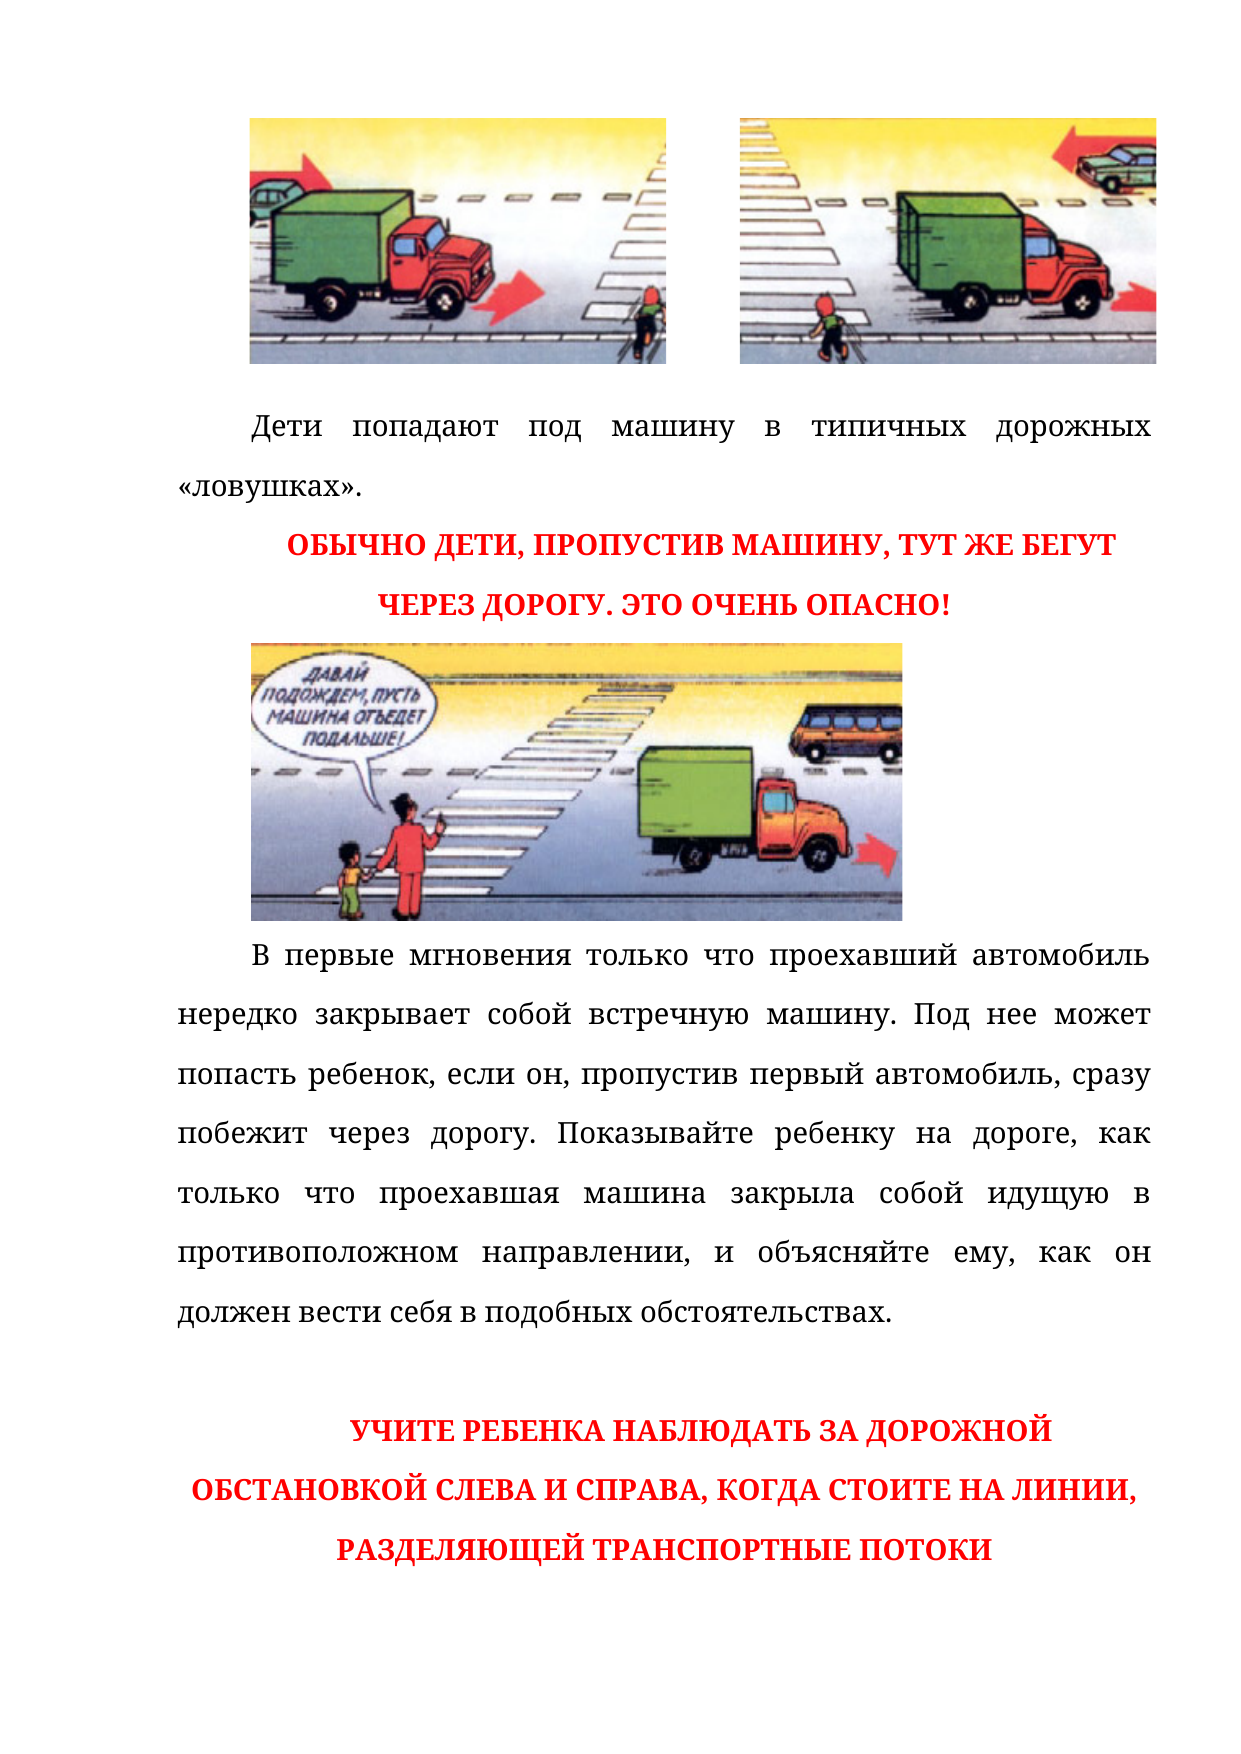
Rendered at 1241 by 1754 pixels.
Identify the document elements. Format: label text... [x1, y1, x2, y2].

text В первые мгновения только что проехавший автомобиль нередко закрывает собой встречную машину. Под нее может попасть ребенок, если он, пропустив первый автомобиль, сразу побежит через дорогу. Показывайте ребенку на дороге, как только что проехавшая машина закрыла собой идущую в противоположном направлении, и объясняйте ему, как он должен вести себя в подобных обстоятельствах. [177, 934, 1152, 1331]
text ОБЫЧНО ДЕТИ, ПРОПУСТИВ МАШИНУ, ТУТ ЖЕ БЕГУТ ЧЕРЕЗ ДОРОГУ. ЭТО ОЧЕНЬ ОПАСНО! [177, 525, 1152, 624]
table_cell [666, 118, 1156, 377]
picture [249, 118, 667, 364]
picture [251, 643, 903, 921]
text Дети попадают под машину в типичных дорожных «ловушках». [177, 406, 1152, 505]
picture [739, 118, 1157, 364]
table_cell [176, 118, 666, 377]
text УЧИТЕ РЕБЕНКА НАБЛЮДАТЬ ЗА ДОРОЖНОЙ ОБСТАНОВКОЙ СЛЕВА И СПРАВА, КОГДА СТОИТЕ НА ЛИНИИ, РАЗДЕЛЯЮЩЕЙ ТРАНСПОРТНЫЕ ПОТОКИ [177, 1410, 1152, 1569]
